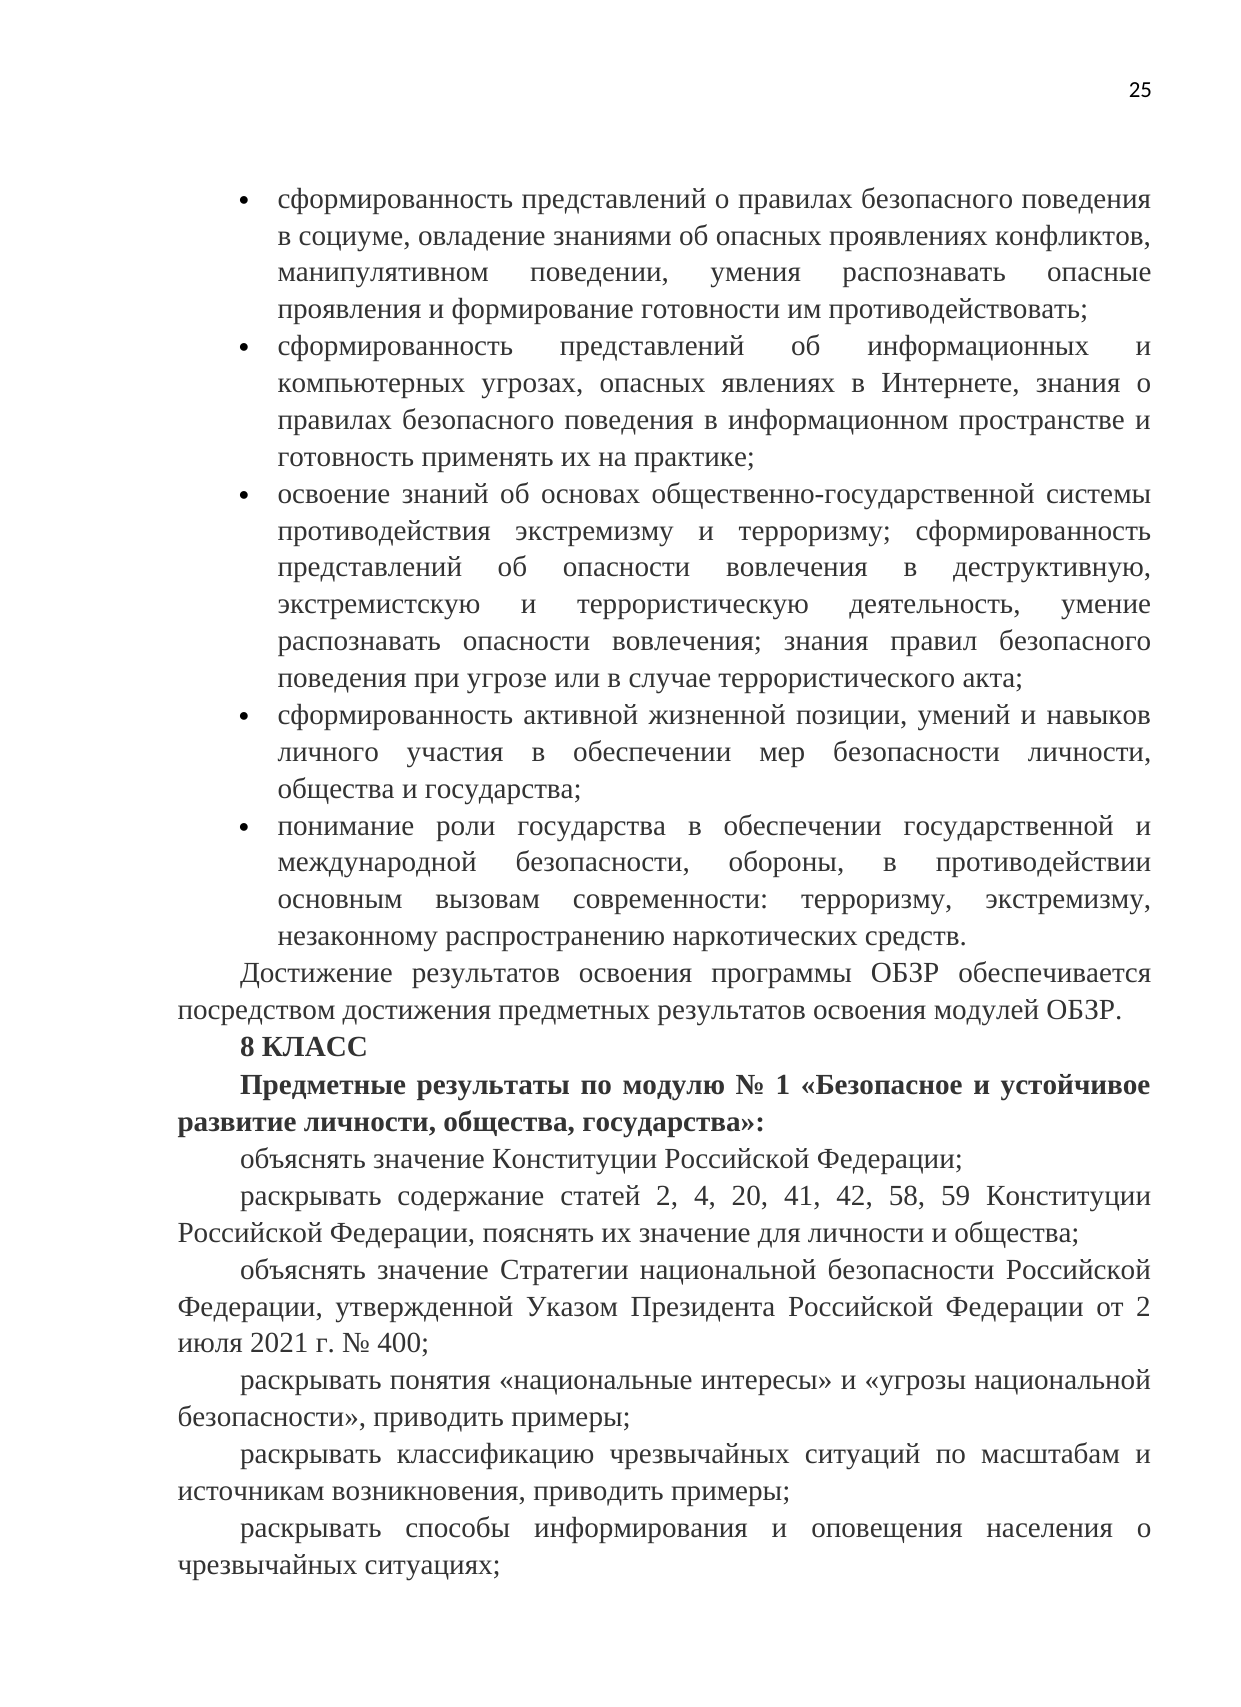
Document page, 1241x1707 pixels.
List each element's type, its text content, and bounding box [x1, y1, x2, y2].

text раскрывать понятия «национальные интересы» и «угрозы национальной безопасности», приводить примеры; [177, 1362, 1152, 1433]
text объяснять значение Конституции Российской Федерации; [177, 1141, 1152, 1175]
text 8 КЛАСС [177, 1029, 1152, 1062]
text раскрывать классификацию чрезвычайных ситуаций по масштабам и источникам возникновения, приводить примеры; [177, 1436, 1152, 1507]
list сформированность представлений о правилах безопасного поведения в социуме, овладение знаниями об опасных проявлениях конфликтов, манипулятивном поведении, умения распознавать опасные проявления и формирование готовности им противодействовать; [240, 181, 1152, 325]
list сформированность активной жизненной позиции, умений и навыков личного участия в обеспечении мер безопасности личности, общества и государства; [240, 697, 1152, 804]
text Предметные результаты по модулю № 1 «Безопасное и устойчивое развитие личности, общества, государства»: [177, 1067, 1152, 1138]
list освоение знаний об основах общественно-государственной системы противодействия экстремизму и терроризму; сформированность представлений об опасности вовлечения в деструктивную, экстремистскую и террористическую деятельность, умение распознавать опасности вовлечения; знания правил безопасного поведения при угрозе или в случае террористического акта; [240, 476, 1152, 694]
text раскрывать способы информирования и оповещения населения о чрезвычайных ситуациях; [177, 1510, 1152, 1580]
text раскрывать содержание статей 2, 4, 20, 41, 42, 58, 59 Конституции Российской Федерации, пояснять их значение для личности и общества; [177, 1178, 1152, 1248]
list понимание роли государства в обеспечении государственной и международной безопасности, обороны, в противодействии основным вызовам современности: терроризму, экстремизму, незаконному распространению наркотических средств. [240, 808, 1152, 952]
list сформированность представлений об информационных и компьютерных угрозах, опасных явлениях в Интернете, знания о правилах безопасного поведения в информационном пространстве и готовность применять их на практике; [240, 328, 1152, 472]
text объяснять значение Стратегии национальной безопасности Российской Федерации, утвержденной Указом Президента Российской Федерации от 2 июля 2021 г. № 400; [177, 1252, 1152, 1359]
text Достижение результатов освоения программы ОБЗР обеспечивается посредством достижения предметных результатов освоения модулей ОБЗР. [177, 955, 1152, 1026]
